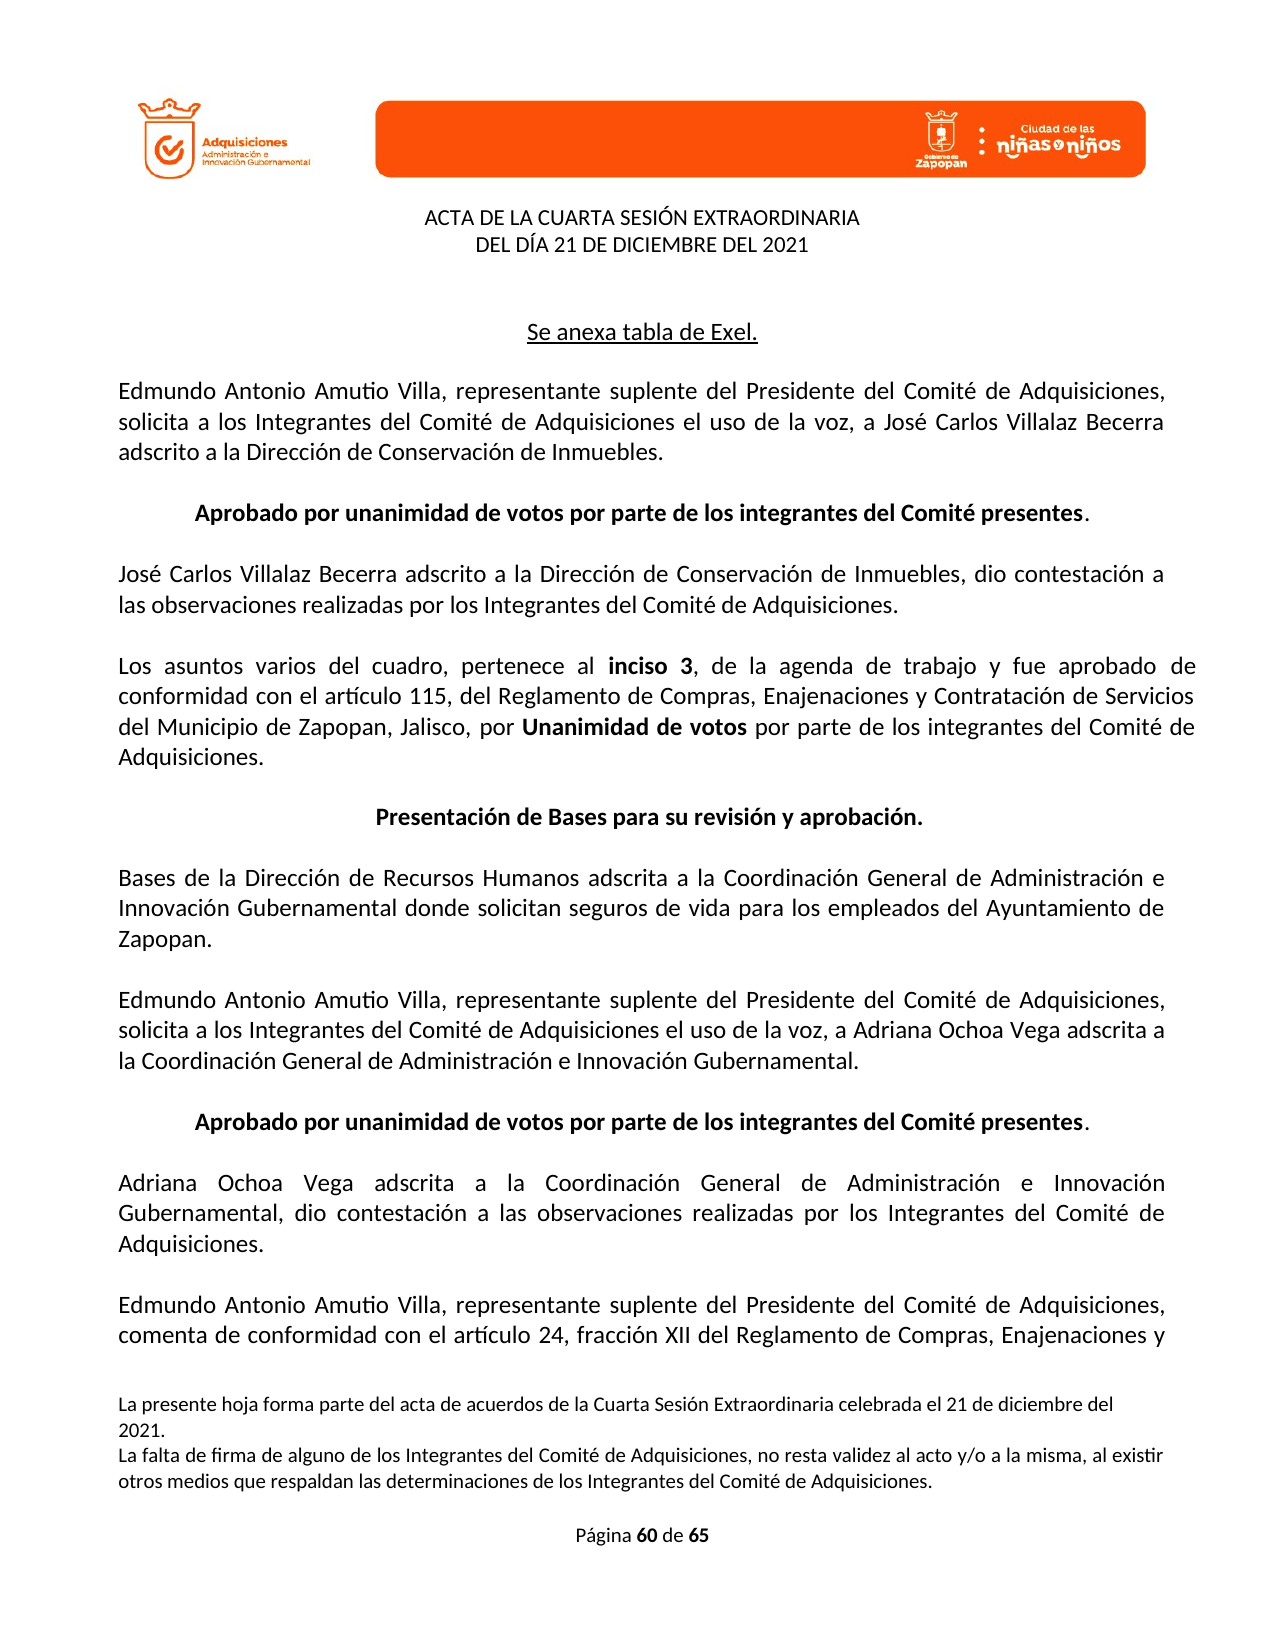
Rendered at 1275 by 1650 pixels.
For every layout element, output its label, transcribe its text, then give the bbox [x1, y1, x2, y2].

text Bases de la Dirección de Recursos Humanos adscrita a la Coordinación General de Administración e Innovación Gubernamental donde solicitan seguros de vida para los empleados del Ayuntamiento de Zapopan. [118, 862, 1167, 953]
text Edmundo Antonio Amutio Villa, representante suplente del Presidente del Comité de Adquisiciones, solicita a los Integrantes del Comité de Adquisiciones el uso de la voz, a Adriana Ochoa Vega adscrita a la Coordinación General de Administración e Innovación Gubernamental. [118, 984, 1167, 1075]
picture [118, 73, 1165, 203]
text Los asuntos varios del cuadro, pertenece al inciso 3, de la agenda de trabajo y fue aprobado de conformidad con el artículo 115, del Reglamento de Compras, Enajenaciones y Contratación de Servicios del Municipio de Zapopan, Jalisco, por Unanimidad de votos por parte de los integrantes del Comité de Adquisiciones. [118, 650, 1196, 772]
text Edmundo Antonio Amutio Villa, representante suplente del Presidente del Comité de Adquisiciones, solicita a los Integrantes del Comité de Adquisiciones el uso de la voz, a José Carlos Villalaz Becerra adscrito a la Dirección de Conservación de Inmuebles. [118, 375, 1167, 467]
text Aprobado por unanimidad de votos por parte de los integrantes del Comité presentes. [118, 497, 1167, 528]
text José Carlos Villalaz Becerra adscrito a la Dirección de Conservación de Inmuebles, dio contestación a las observaciones realizadas por los Integrantes del Comité de Adquisiciones. [118, 558, 1167, 619]
text Presentación de Bases para su revisión y aprobación. [118, 801, 1181, 831]
text Aprobado por unanimidad de votos por parte de los integrantes del Comité presentes. [118, 1106, 1167, 1136]
text Se anexa tabla de Exel. [118, 316, 1167, 346]
text Adriana Ochoa Vega adscrita a la Coordinación General de Administración e Innovación Gubernamental, dio contestación a las observaciones realizadas por los Integrantes del Comité de Adquisiciones. [118, 1167, 1167, 1258]
